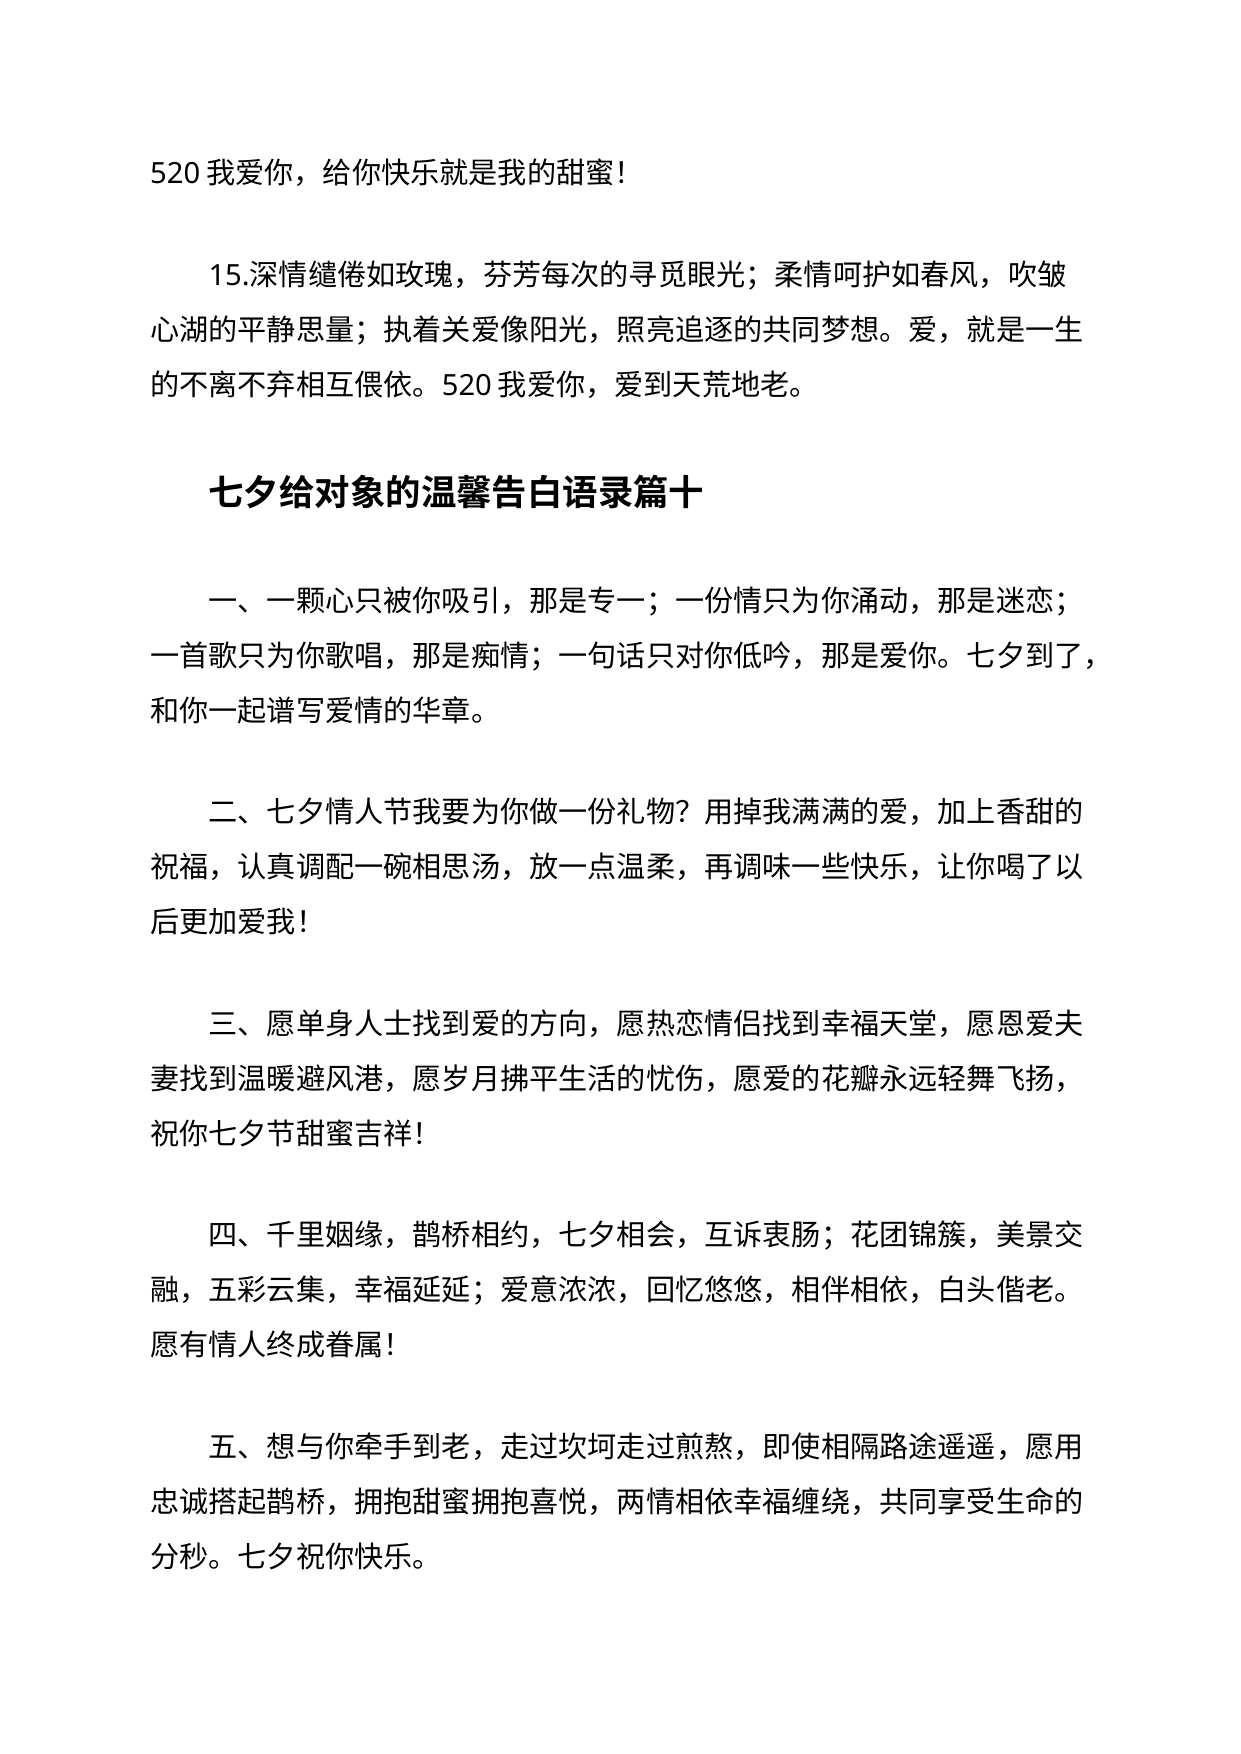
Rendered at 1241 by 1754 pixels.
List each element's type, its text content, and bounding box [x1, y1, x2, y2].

text 七夕给对象的温馨告白语录篇十 [150, 464, 1090, 515]
text 一、一颗心只被你吸引，那是专一；一份情只为你涌动，那是迷恋；一首歌只为你歌唱，那是痴情；一句话只对你低吟，那是爱你。七夕到了，和你一起谱写爱情的华章。 [150, 577, 1090, 729]
text 五、想与你牵手到老，走过坎坷走过煎熬，即使相隔路途遥遥，愿用忠诚搭起鹊桥，拥抱甜蜜拥抱喜悦，两情相依幸福缠绕，共同享受生命的分秒。七夕祝你快乐。 [150, 1423, 1090, 1576]
text 四、千里姻缘，鹊桥相约，七夕相会，互诉衷肠；花团锦簇，美景交融，五彩云集，幸福延延；爱意浓浓，回忆悠悠，相伴相依，白头偕老。愿有情人终成眷属！ [150, 1212, 1090, 1364]
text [150, 150, 1090, 192]
text 三、愿单身人士找到爱的方向，愿热恋情侣找到幸福天堂，愿恩爱夫妻找到温暖避风港，愿岁月拂平生活的忧伤，愿爱的花瓣永远轻舞飞扬，祝你七夕节甜蜜吉祥！ [150, 1000, 1090, 1152]
text 15.深情缱倦如玫瑰，芬芳每次的寻觅眼光；柔情呵护如春风，吹皱心湖的平静思量；执着关爱像阳光，照亮追逐的共同梦想。爱，就是一生的不离不弃相互偎依。520我爱你，爱到天荒地老。 [150, 252, 1090, 404]
text 二、七夕情人节我要为你做一份礼物？用掉我满满的爱，加上香甜的祝福，认真调配一碗相思汤，放一点温柔，再调味一些快乐，让你喝了以后更加爱我！ [150, 789, 1090, 941]
